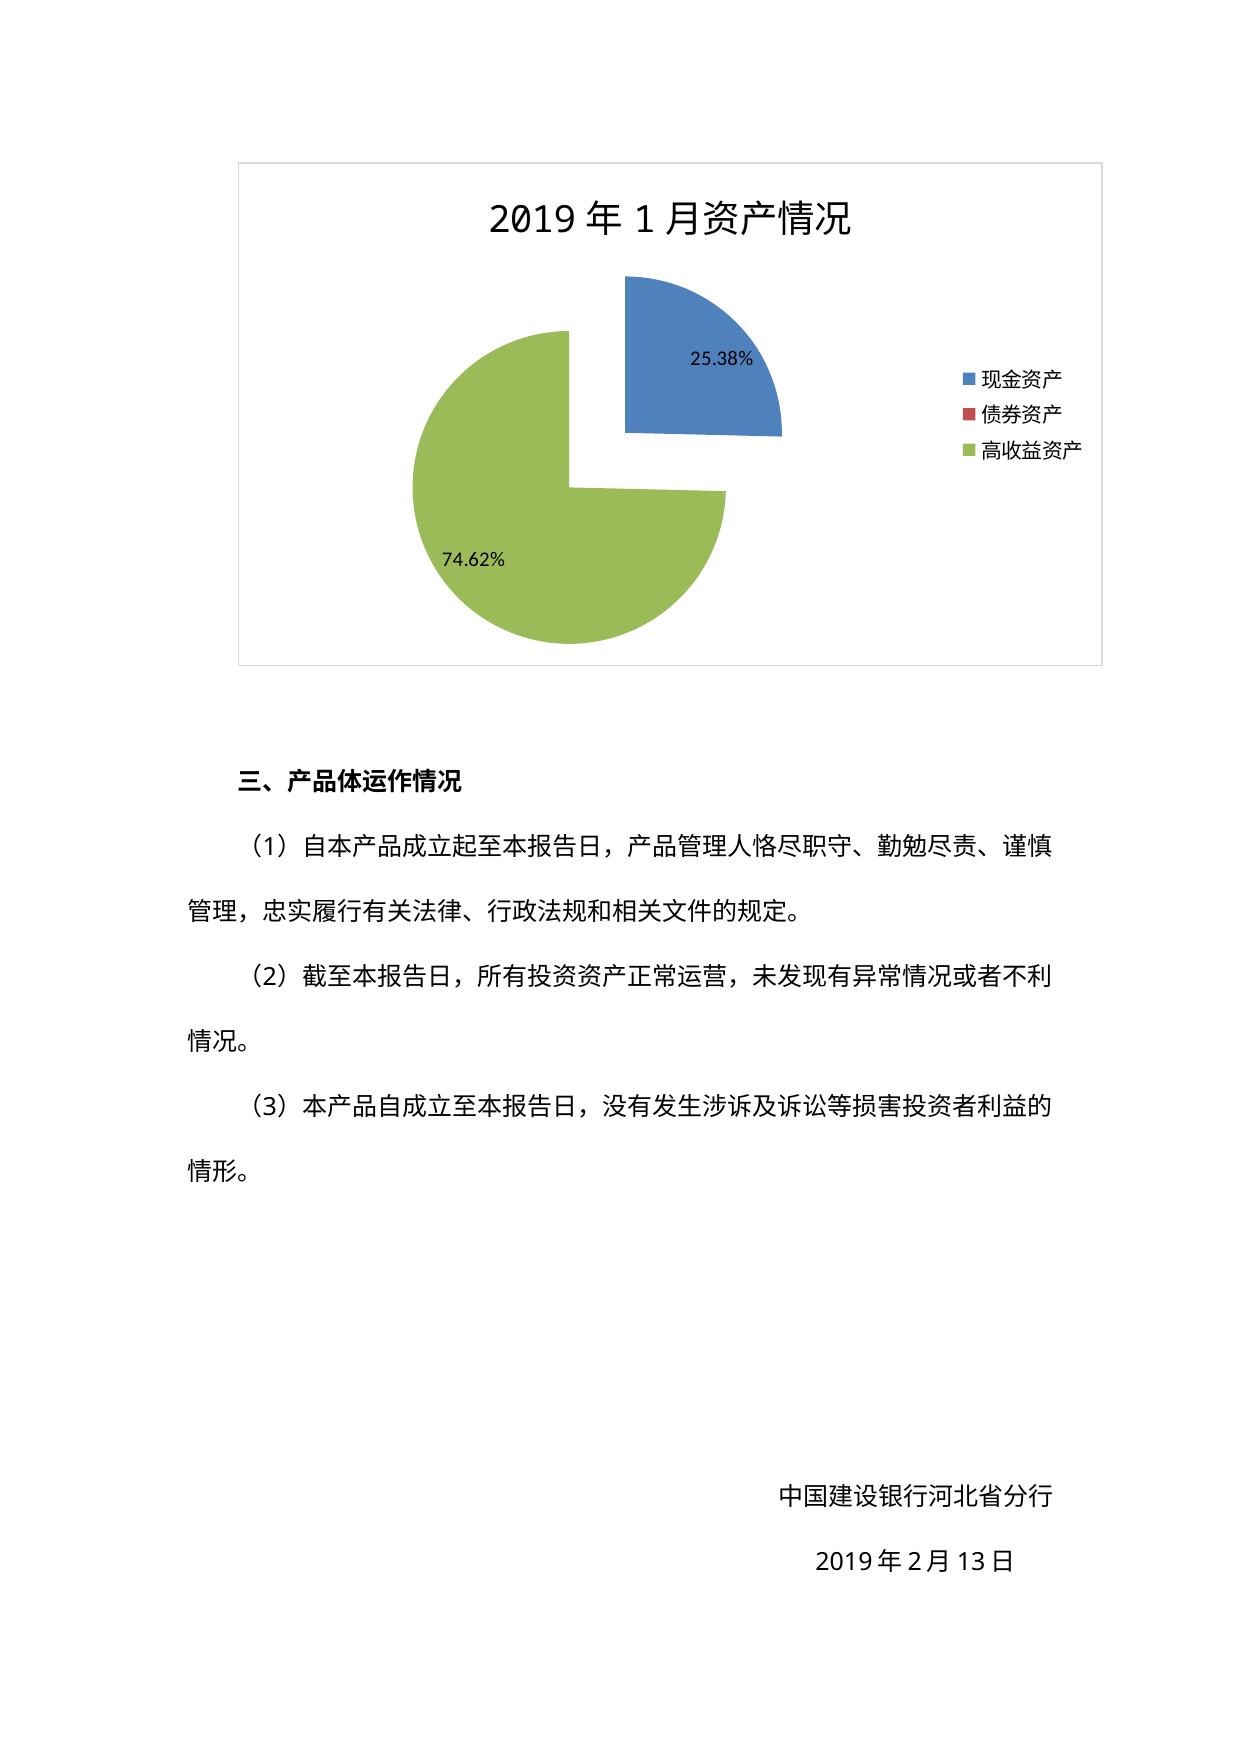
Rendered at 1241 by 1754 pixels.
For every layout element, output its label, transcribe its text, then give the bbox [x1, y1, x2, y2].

text 2019年2月13日 [187, 1527, 1015, 1592]
text （2）截至本报告日，所有投资资产正常运营，未发现有异常情况或者不利情况。 [187, 942, 1053, 1072]
text 中国建设银行河北省分行 [187, 1462, 1053, 1527]
text （3）本产品自成立至本报告日，没有发生涉诉及诉讼等损害投资者利益的情形。 [187, 1072, 1053, 1202]
text （1）自本产品成立起至本报告日，产品管理人恪尽职守、勤勉尽责、谨慎管理，忠实履行有关法律、行政法规和相关文件的规定。 [187, 812, 1053, 942]
text 三、产品体运作情况 [187, 747, 1053, 812]
